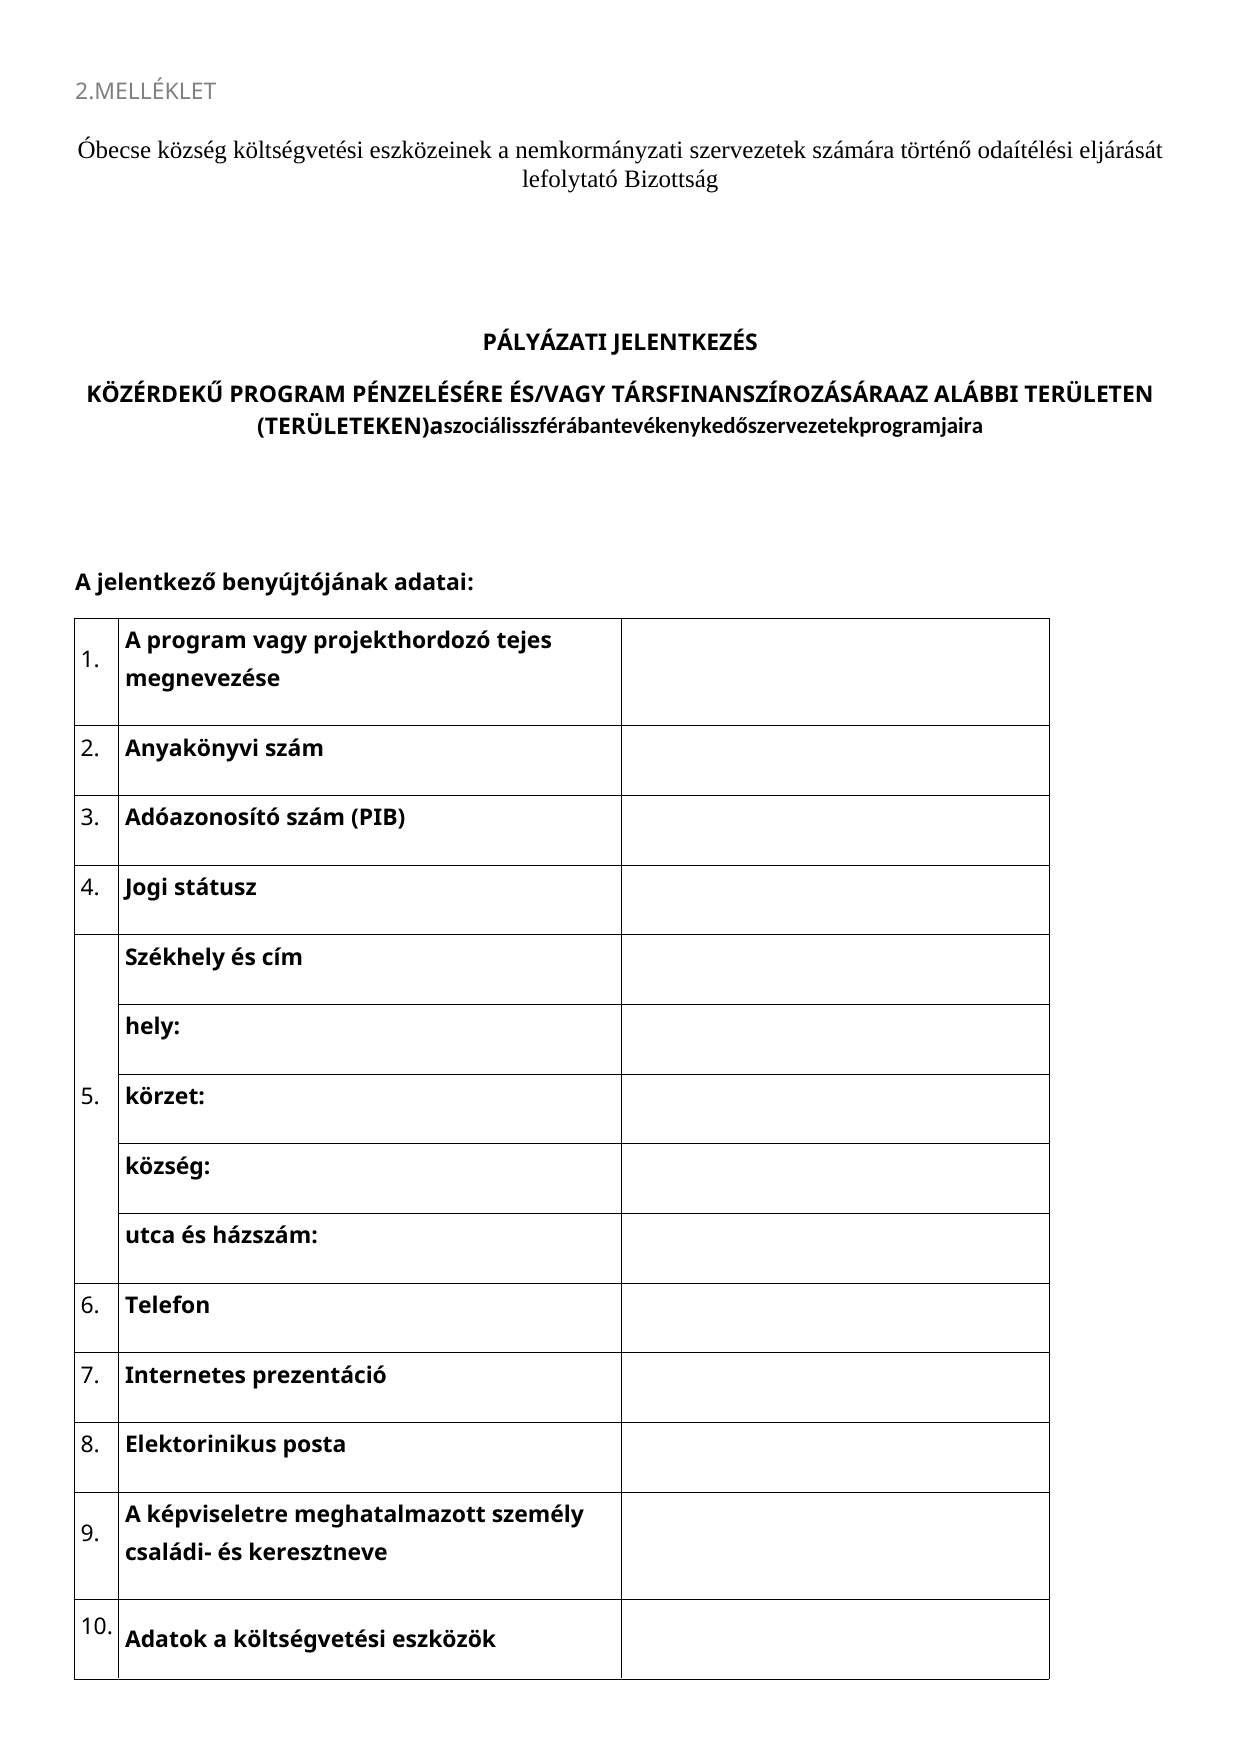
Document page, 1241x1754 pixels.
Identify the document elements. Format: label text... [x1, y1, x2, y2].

table_cell 6. [75, 1284, 118, 1352]
text A jelentkező benyújtójának adatai: [75, 566, 1165, 597]
table_cell [622, 796, 1049, 864]
table_cell [622, 1005, 1049, 1073]
table_cell 2. [75, 726, 118, 795]
text PÁLYÁZATI JELENTKEZÉS [75, 326, 1165, 357]
table_cell [622, 1600, 1049, 1678]
table_cell Telefon [119, 1284, 621, 1352]
table_cell körzet: [119, 1075, 621, 1143]
table_cell Internetes prezentáció [119, 1353, 621, 1422]
table_cell Adóazonosító szám (PIB) [119, 796, 621, 864]
table_cell hely: [119, 1005, 621, 1073]
table_header 1. [75, 619, 118, 725]
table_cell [119, 1600, 621, 1678]
table_cell [622, 1493, 1049, 1599]
table_cell [622, 935, 1049, 1004]
table_cell Jogi státusz [119, 866, 621, 934]
table_cell [622, 866, 1049, 934]
table_cell [622, 1075, 1049, 1143]
table_cell Anyakönyvi szám [119, 726, 621, 795]
table_cell [622, 726, 1049, 795]
table_cell község: [119, 1144, 621, 1213]
table_cell 10. [75, 1600, 118, 1678]
table_cell [622, 1423, 1049, 1492]
text Óbecse község költségvetési eszközeinek a nemkormányzati szervezetek számára történő odaítélési eljárását lefolytató Bizottság [75, 135, 1165, 193]
table_header [622, 619, 1049, 725]
table_cell 7. [75, 1353, 118, 1422]
table_cell A képviseletre meghatalmazott személy családi- és keresztneve [119, 1493, 621, 1599]
table_cell utca és házszám: [119, 1214, 621, 1283]
table_cell [622, 1353, 1049, 1422]
table_cell 3. [75, 796, 118, 864]
table_cell Elektorinikus posta [119, 1423, 621, 1492]
table_cell [622, 1284, 1049, 1352]
table_header A program vagy projekthordozó tejes megnevezése [119, 619, 621, 725]
table_cell [622, 1144, 1049, 1213]
table_cell 4. [75, 866, 118, 934]
table_cell 8. [75, 1423, 118, 1492]
table_cell [622, 1214, 1049, 1283]
table_cell 5. [75, 935, 118, 1283]
table_cell Székhely és cím [119, 935, 621, 1004]
text KÖZÉRDEKŰ PROGRAM PÉNZELÉSÉRE ÉS/VAGY TÁRSFINANSZÍROZÁSÁRAAZ ALÁBBI TERÜLETEN (TERÜLETEKEN)aszociálisszférábantevékenykedőszervezetekprogramjaira [75, 378, 1165, 441]
text 2.MELLÉKLET [75, 75, 1165, 106]
table_cell 9. [75, 1493, 118, 1599]
